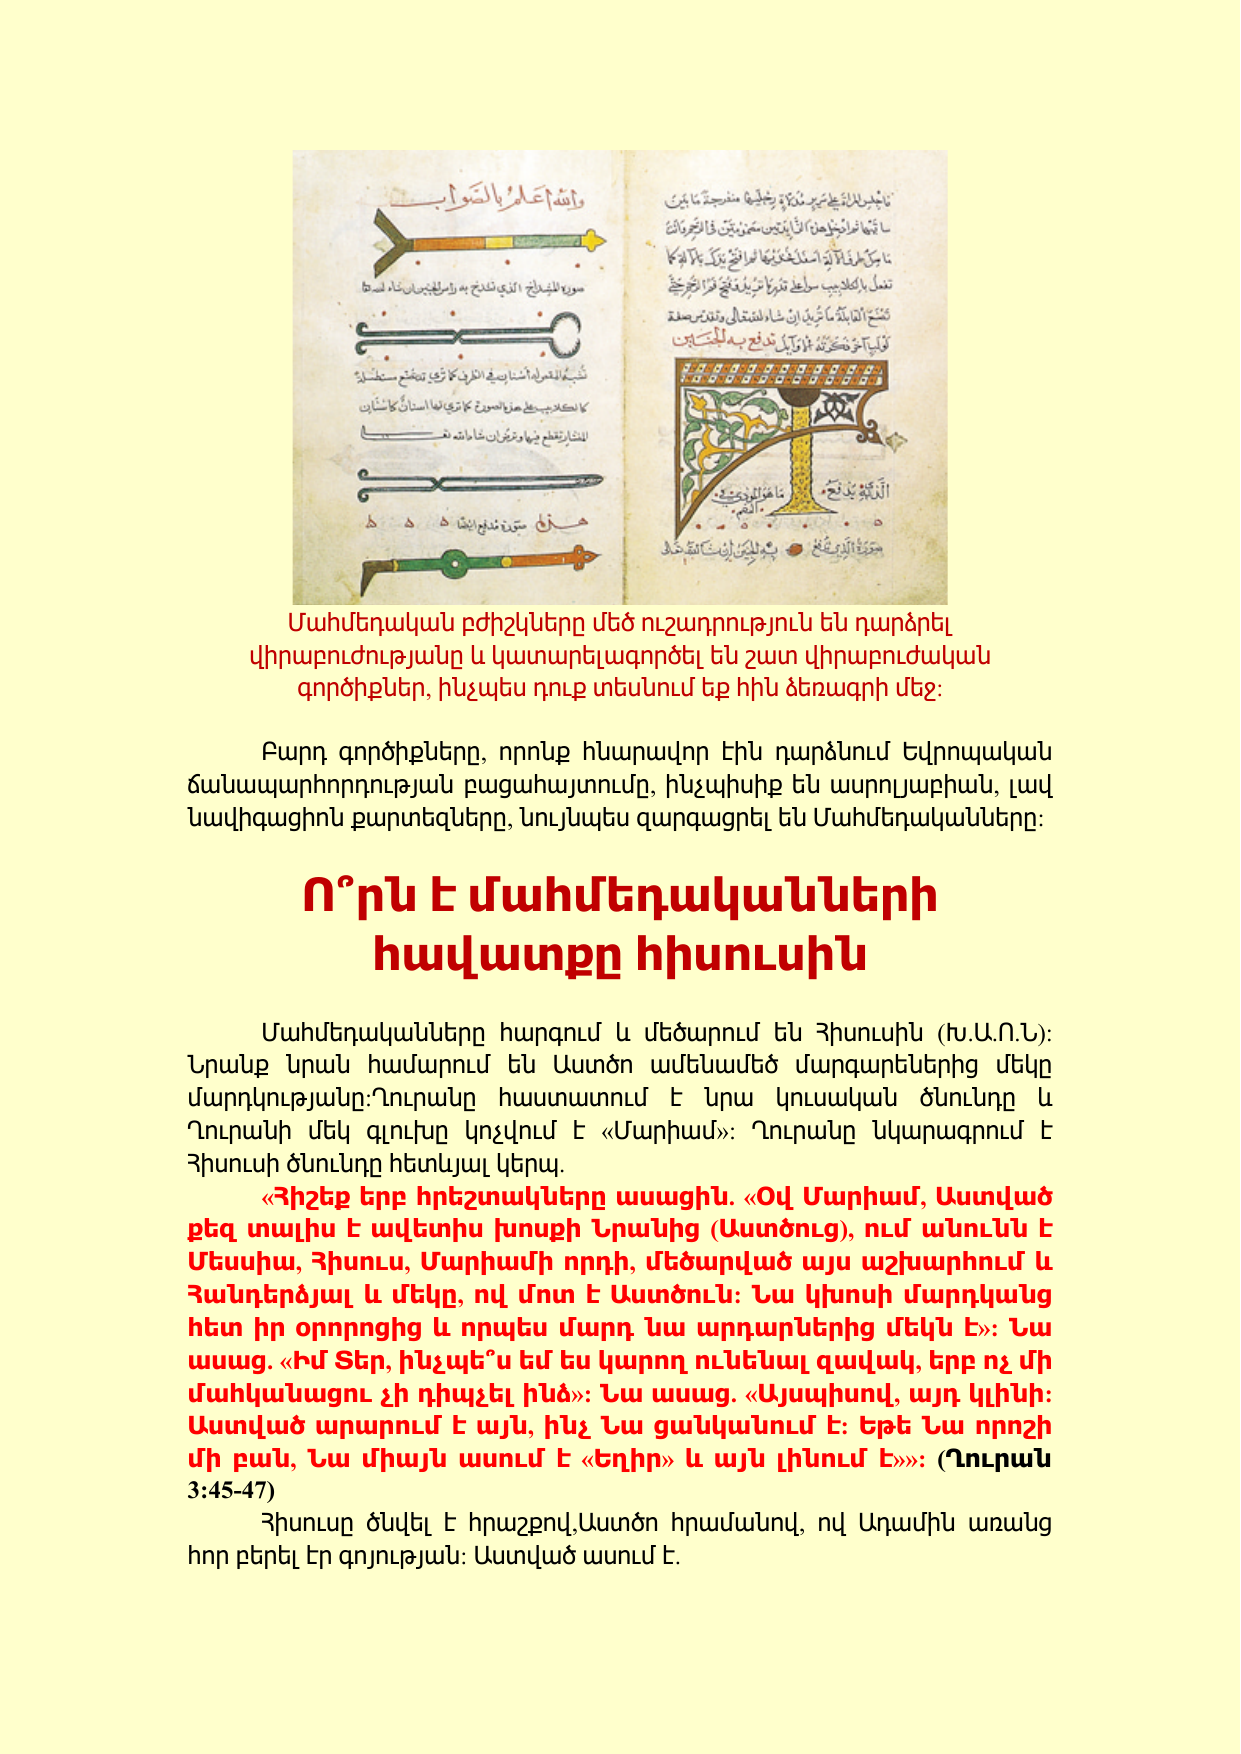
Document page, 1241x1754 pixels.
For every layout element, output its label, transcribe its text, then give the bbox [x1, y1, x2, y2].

text Հիսուսը ծնվել է հրաշքով,Աստծո հրամանով, ով Ադամին առանց հոր բերել էր գոյության: Աստված ասում է. [187, 1506, 1053, 1569]
text Մահմեդականները հարգում և մեծարում են Հիսուսին (Խ.Ա.Ո.Ն): Նրանք նրան համարում են Աստծո ամենամեծ մարգարեներից մեկը մարդկությանը:Ղուրանը հաստատում է նրա կուսական ծնունդը և Ղուրանի մեկ գլուխը կոչվում է «Մարիամ»: Ղուրանը նկարագրում է Հիսուսի ծնունդը հետևյալ կերպ. [187, 1016, 1053, 1178]
text Մահմեդական բժիշկները մեծ ուշադրություն են դարձրել վիրաբուժությանը և կատարելագործել են շատ վիրաբուժական գործիքներ, ինչպես դուք տեսնում եք հին ձեռագրի մեջ: [187, 606, 1053, 702]
text Բարդ գործիքները, որոնք հնարավոր էին դարձնում Եվրոպական ճանապարհորդության բացահայտումը, ինչպիսիք են ասրոլյաբիան, լավ նավիգացիոն քարտեզները, նույնպես զարգացրել են Մահմեդականները: [187, 736, 1053, 832]
text «Հիշեք երբ հրեշտակները ասացին. «Օվ Մարիամ, Աստված քեզ տալիս է ավետիս խոսքի Նրանից (Աստծուց), ում անունն է Մեսսիա, Հիսուս, Մարիամի որդի, մեծարված այս աշխարհում և Հանդերձյալ և մեկը, ով մոտ է Աստծուն: Նա կխոսի մարդկանց հետ իր օրորոցից և որպես մարդ նա արդարներից մեկն է»: Նա ասաց. «Իմ Տեր, ինչպե՞ս եմ ես կարող ունենալ զավակ, երբ ոչ մի մահկանացու չի դիպչել ինձ»: Նա ասաց. «Այսպիսով, այդ կլինի: Աստված արարում է այն, ինչ Նա ցանկանում է: Եթե Նա որոշի մի բան, Նա միայն ասում է «Եղիր» և այն լինում է»»: (Ղուրան 3:45-47) [187, 1180, 1053, 1504]
text Ո՞րն է մահմեդականների հավատքը հիսուսին [187, 865, 1053, 981]
